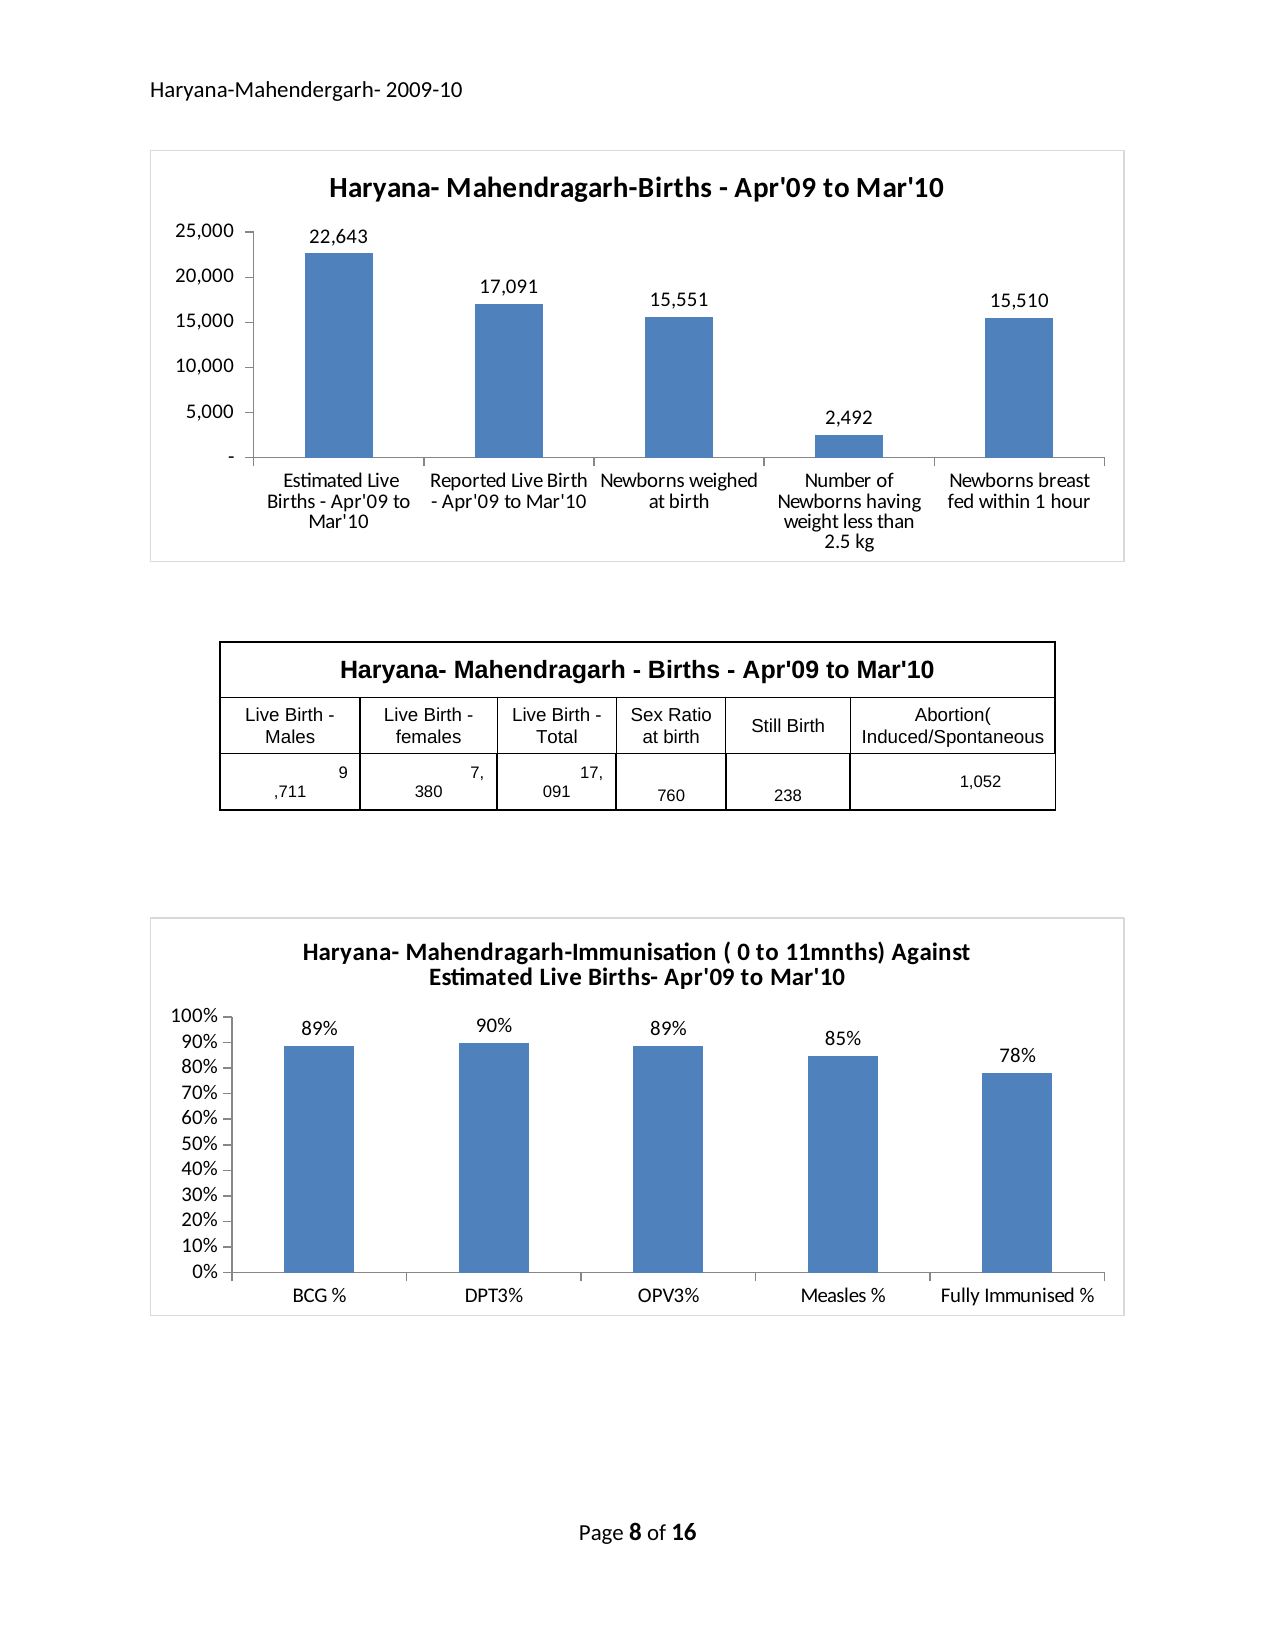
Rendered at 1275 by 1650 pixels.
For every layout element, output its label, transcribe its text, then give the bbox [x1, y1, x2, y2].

table_cell Still Birth [726, 698, 850, 753]
table_cell 238 [727, 754, 849, 809]
table_cell 1,052 [851, 754, 1055, 809]
table_cell Abortion( Induced/Spontaneous [851, 698, 1054, 753]
table_cell Live Birth - females [361, 698, 497, 753]
table_cell 17,091 [498, 754, 615, 809]
table_cell Live Birth - Total [498, 698, 616, 753]
table_cell Sex Ratio at birth [617, 698, 725, 753]
table_cell 760 [617, 754, 725, 809]
table_cell 9,711 [221, 754, 359, 809]
table_cell 7,380 [361, 754, 496, 809]
table_cell Live Birth - Males [221, 698, 359, 753]
table_header Haryana- Mahendragarh - Births - Apr'09 to Mar'10 [221, 643, 1054, 697]
